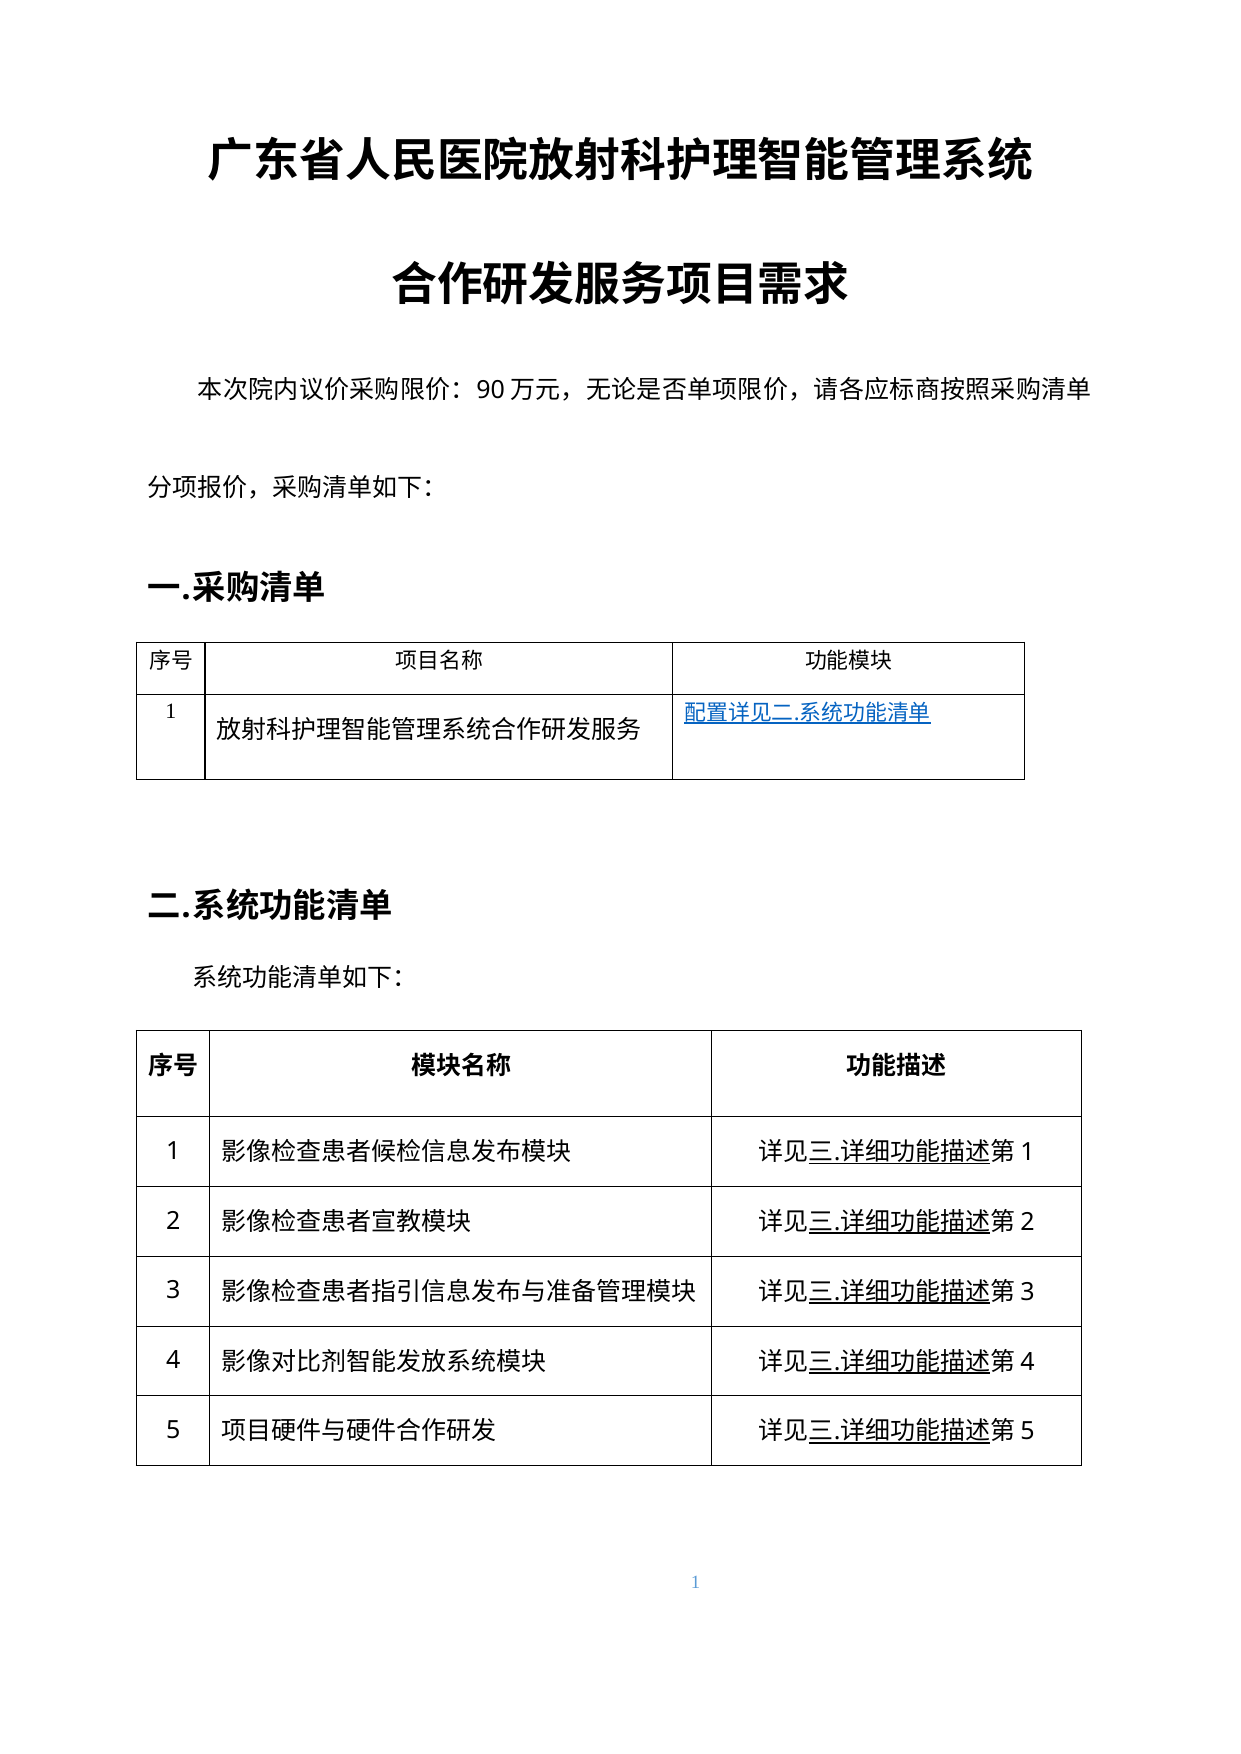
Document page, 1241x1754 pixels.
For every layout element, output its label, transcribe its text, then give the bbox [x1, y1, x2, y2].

table_header 功能描述 [712, 1031, 1081, 1116]
table_header 功能模块 [673, 643, 1024, 694]
table_cell 1 [137, 695, 204, 778]
table_cell 1 [137, 1117, 209, 1186]
table_header 序号 [137, 643, 204, 694]
table_header 序号 [137, 1031, 209, 1116]
table_header 模块名称 [210, 1031, 711, 1116]
table_cell 详见三.详细功能描述第4 [712, 1327, 1081, 1395]
table_cell 影像检查患者候检信息发布模块 [210, 1117, 711, 1186]
table_cell 影像检查患者宣教模块 [210, 1187, 711, 1256]
table_cell 影像检查患者指引信息发布与准备管理模块 [210, 1257, 711, 1326]
text 广东省人民医院放射科护理智能管理系统 [148, 107, 1092, 205]
table_cell 详见三.详细功能描述第1 [712, 1117, 1081, 1186]
table_cell 配置详见二.系统功能清单 [673, 695, 1024, 778]
table_cell 详见三.详细功能描述第2 [712, 1187, 1081, 1256]
list 采购清单 [148, 553, 1092, 618]
text 合作研发服务项目需求 [148, 231, 1092, 329]
table_cell 5 [137, 1396, 209, 1465]
list 系统功能清单 [148, 870, 1092, 935]
table_cell 详见三.详细功能描述第5 [712, 1396, 1081, 1465]
text 本次院内议价采购限价：90万元，无论是否单项限价，请各应标商按照采购清单分项报价，采购清单如下： [148, 355, 1092, 518]
table_cell 4 [137, 1327, 209, 1395]
table_cell 项目硬件与硬件合作研发 [210, 1396, 711, 1465]
table_header 项目名称 [206, 643, 672, 694]
table_cell 3 [137, 1257, 209, 1326]
table_cell 影像对比剂智能发放系统模块 [210, 1327, 711, 1395]
list 系统功能清单如下： [193, 943, 1092, 1008]
table_cell 详见三.详细功能描述第3 [712, 1257, 1081, 1326]
table_cell 2 [137, 1187, 209, 1256]
table_cell 放射科护理智能管理系统合作研发服务 [206, 695, 672, 778]
